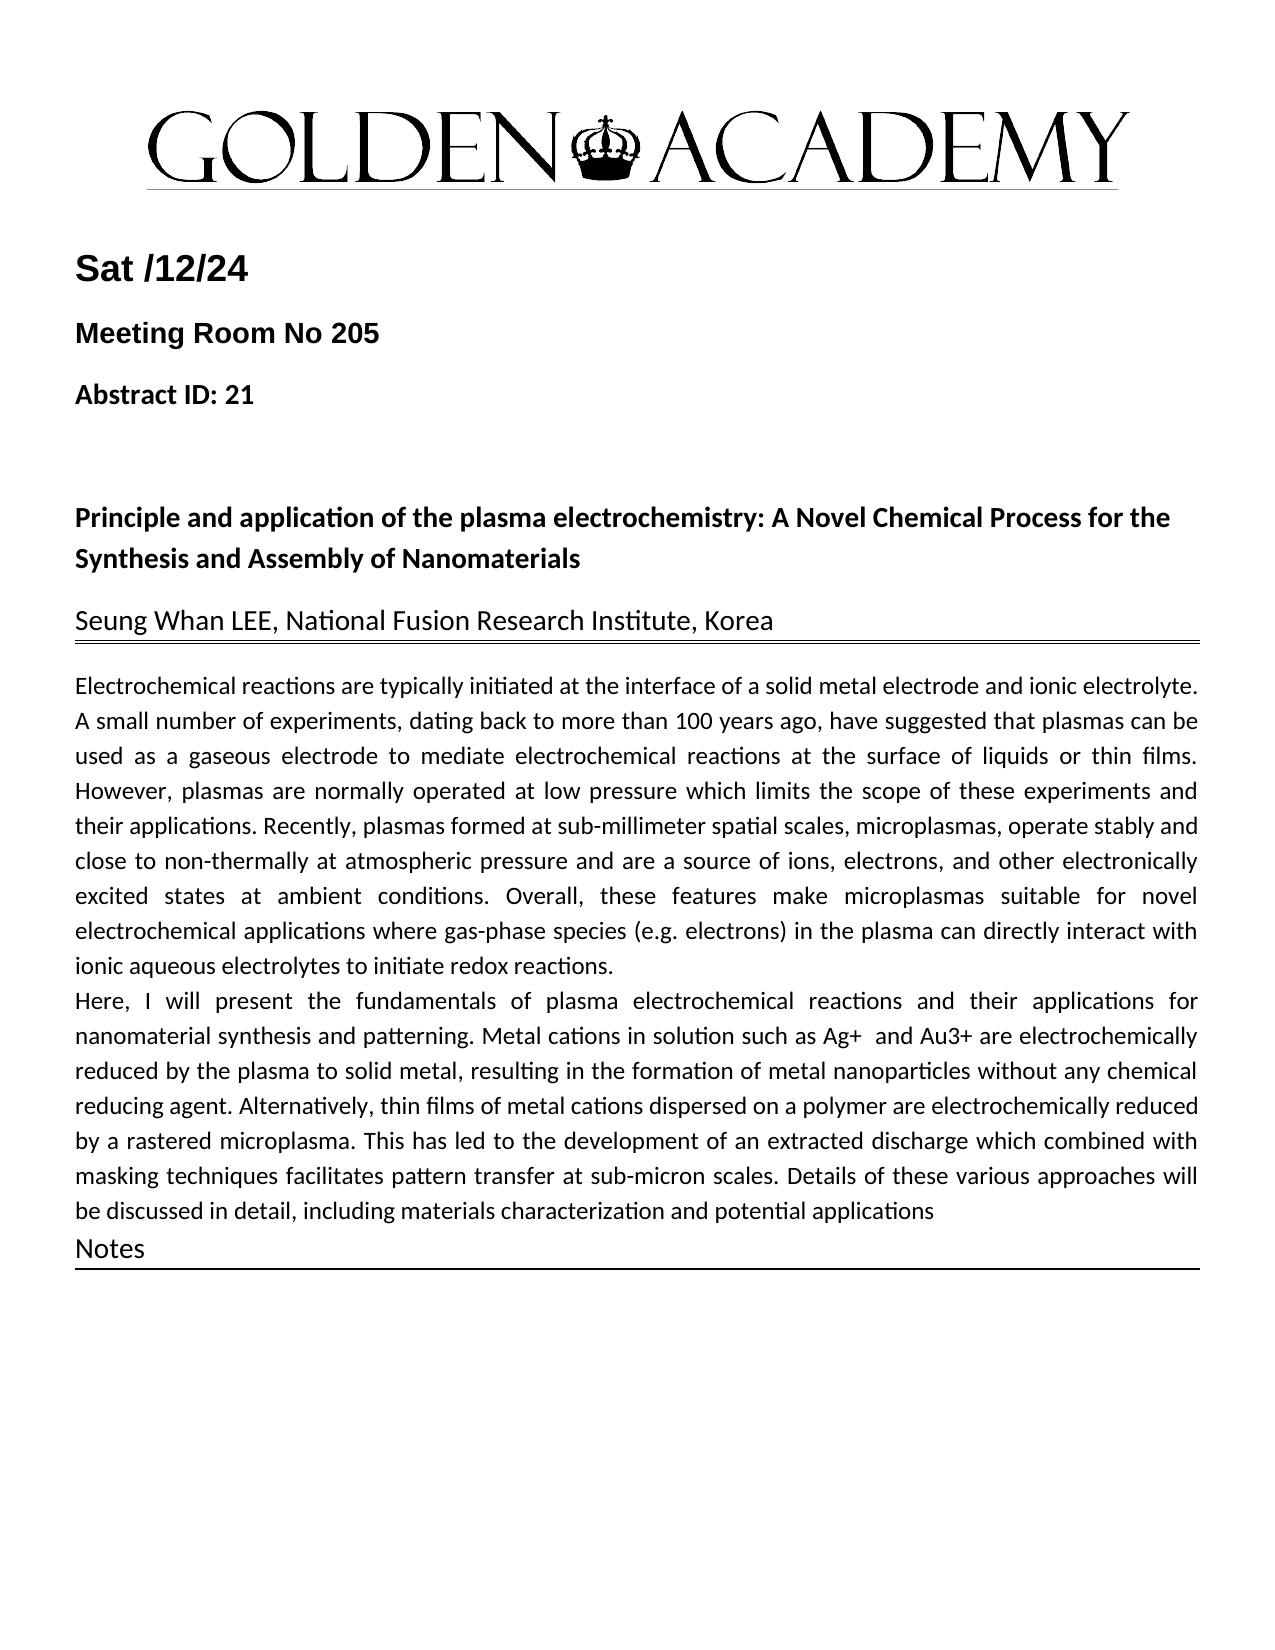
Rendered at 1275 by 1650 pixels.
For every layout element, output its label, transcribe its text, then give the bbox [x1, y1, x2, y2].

picture [75, 75, 1200, 221]
text Electrochemical reactions are typically initiated at the interface of a solid metal electrode and ionic electrolyte. A small number of experiments, dating back to more than 100 years ago, have suggested that plasmas can be used as a gaseous electrode to mediate electrochemical reactions at the surface of liquids or thin films. However, plasmas are normally operated at low pressure which limits the scope of these experiments and their applications. Recently, plasmas formed at sub-millimeter spatial scales, microplasmas, operate stably and close to non-thermally at atmospheric pressure and are a source of ions, electrons, and other electronically excited states at ambient conditions. Overall, these features make microplasmas suitable for novel electrochemical applications where gas-phase species (e.g. electrons) in the plasma can directly interact with ionic aqueous electrolytes to initiate redox reactions. [75, 671, 1200, 981]
text Here, I will present the fundamentals of plasma electrochemical reactions and their applications for nanomaterial synthesis and patterning. Metal cations in solution such as Ag+ and Au3+ are electrochemically reduced by the plasma to solid metal, resulting in the formation of metal nanoparticles without any chemical reducing agent. Alternatively, thin films of metal cations dispersed on a polymer are electrochemically reduced by a rastered microplasma. This has led to the development of an extracted discharge which combined with masking techniques facilitates pattern transfer at sub-micron scales. Details of these various approaches will be discussed in detail, including materials characterization and potential applications [75, 986, 1200, 1226]
text Abstract ID: 21 [75, 376, 1200, 411]
text Seung Whan LEE, National Fusion Research Institute, Korea [75, 602, 1200, 640]
text Principle and application of the plasma electrochemistry: A Novel Chemical Process for the Synthesis and Assembly of Nanomaterials [75, 499, 1200, 576]
text Notes [75, 1231, 1200, 1268]
text Meeting Room No 205 [75, 316, 1200, 350]
text Sat /12/24 [75, 246, 1200, 289]
